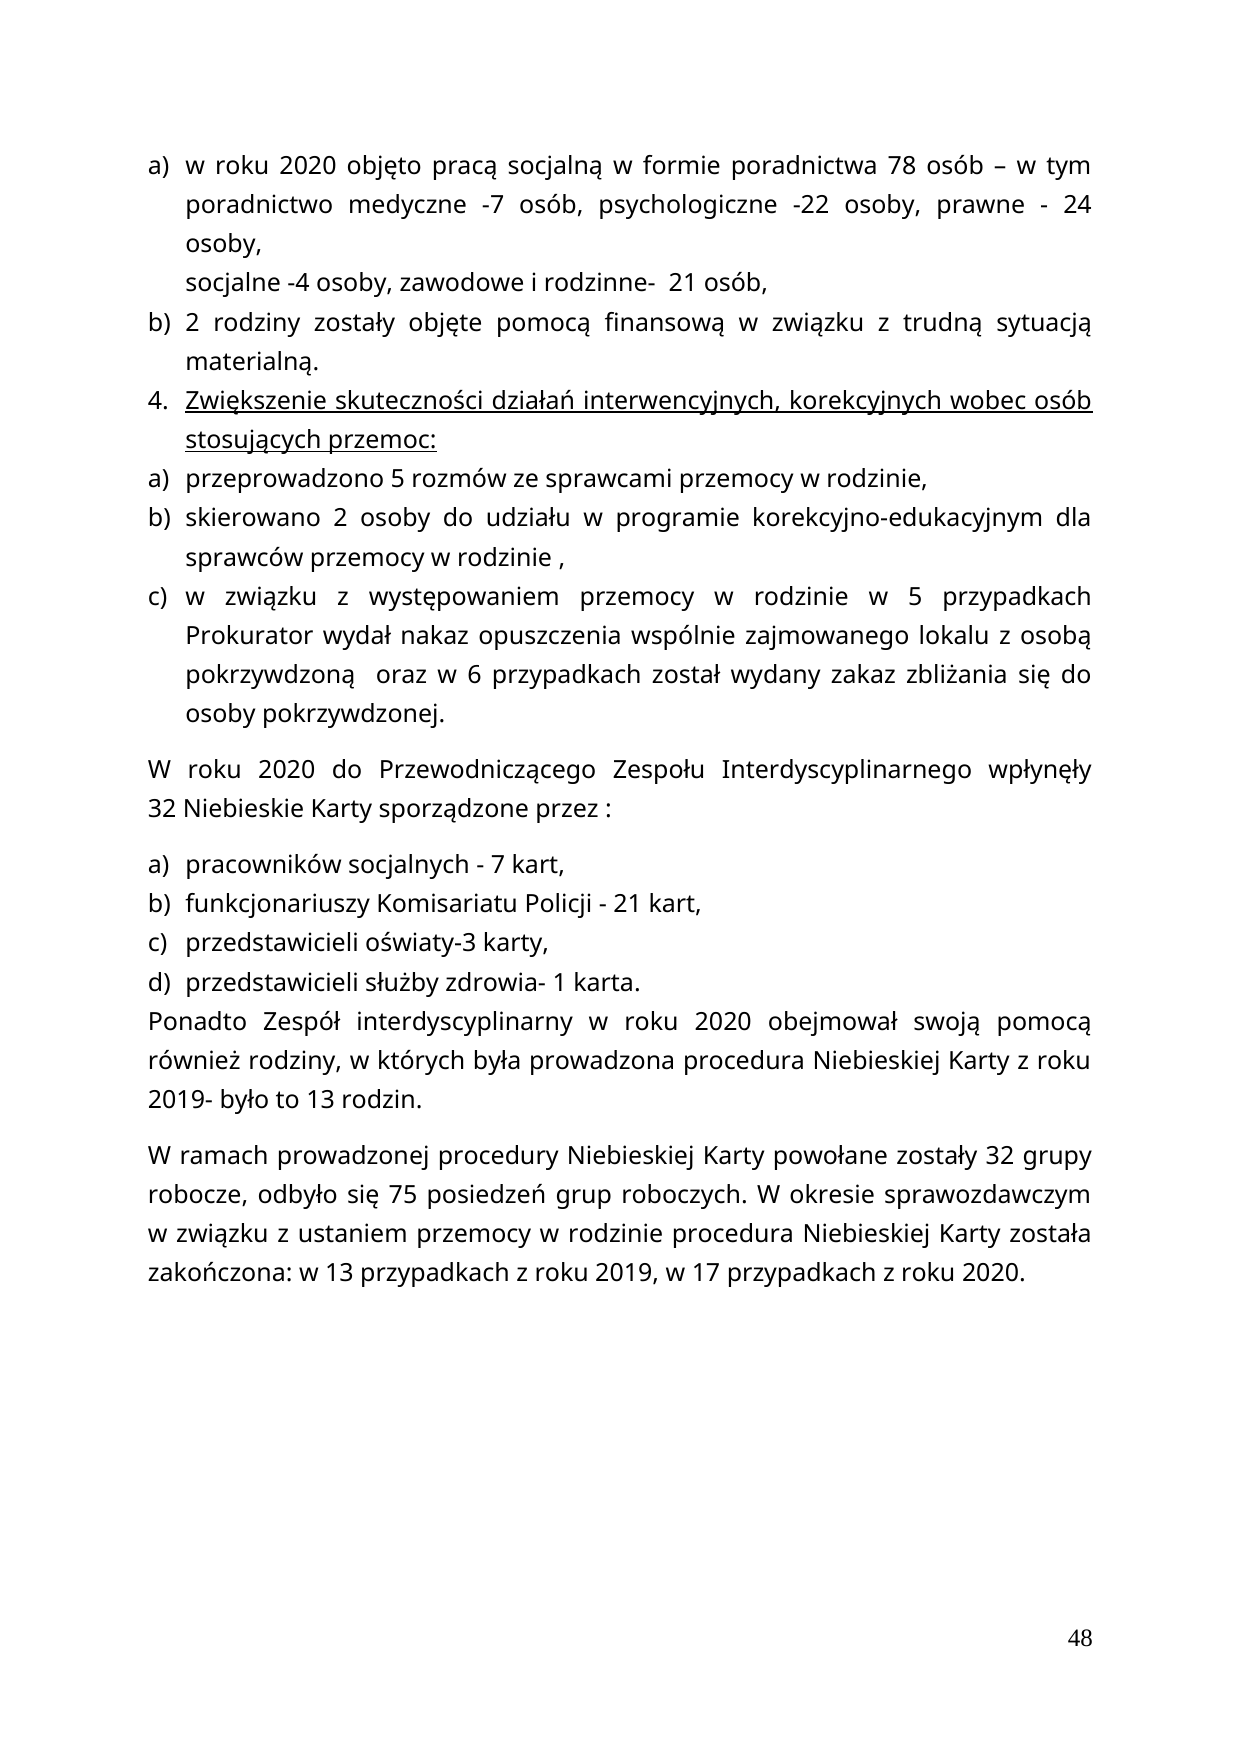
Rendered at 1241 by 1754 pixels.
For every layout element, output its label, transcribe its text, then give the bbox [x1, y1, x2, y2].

list 2 rodziny zostały objęte pomocą finansową w związku z trudną sytuacją materialną. [148, 304, 1093, 377]
list przedstawicieli służby zdrowia- 1 karta. [148, 964, 1093, 998]
list funkcjonariuszy Komisariatu Policji - 21 kart, [148, 886, 1093, 920]
list przeprowadzono 5 rozmów ze sprawcami przemocy w rodzinie, [148, 461, 1093, 495]
list skierowano 2 osoby do udziału w programie korekcyjno-edukacyjnym dla sprawców przemocy w rodzinie , [148, 500, 1093, 573]
text Ponadto Zespół interdyscyplinarny w roku 2020 obejmował swoją pomocą również rodziny, w których była prowadzona procedura Niebieskiej Karty z roku 2019- było to 13 rodzin. [148, 1003, 1093, 1116]
list pracowników socjalnych - 7 kart, [148, 847, 1093, 881]
list przedstawicieli oświaty-3 karty, [148, 925, 1093, 959]
list w roku 2020 objęto pracą socjalną w formie poradnictwa 78 osób – w tym poradnictwo medyczne -7 osób, psychologiczne -22 osoby, prawne - 24 osoby, socjalne -4 osoby, zawodowe i rodzinne- 21 osób, [148, 148, 1093, 299]
text W roku 2020 do Przewodniczącego Zespołu Interdyscyplinarnego wpłynęły 32 Niebieskie Karty sporządzone przez : [148, 752, 1093, 825]
list Zwiększenie skuteczności działań interwencyjnych, korekcyjnych wobec osób stosujących przemoc: [148, 383, 1093, 456]
list w związku z występowaniem przemocy w rodzinie w 5 przypadkach Prokurator wydał nakaz opuszczenia wspólnie zajmowanego lokalu z osobą pokrzywdzoną oraz w 6 przypadkach został wydany zakaz zbliżania się do osoby pokrzywdzonej. [148, 578, 1093, 730]
text W ramach prowadzonej procedury Niebieskiej Karty powołane zostały 32 grupy robocze, odbyło się 75 posiedzeń grup roboczych. W okresie sprawozdawczym w związku z ustaniem przemocy w rodzinie procedura Niebieskiej Karty została zakończona: w 13 przypadkach z roku 2019, w 17 przypadkach z roku 2020. [148, 1138, 1093, 1289]
